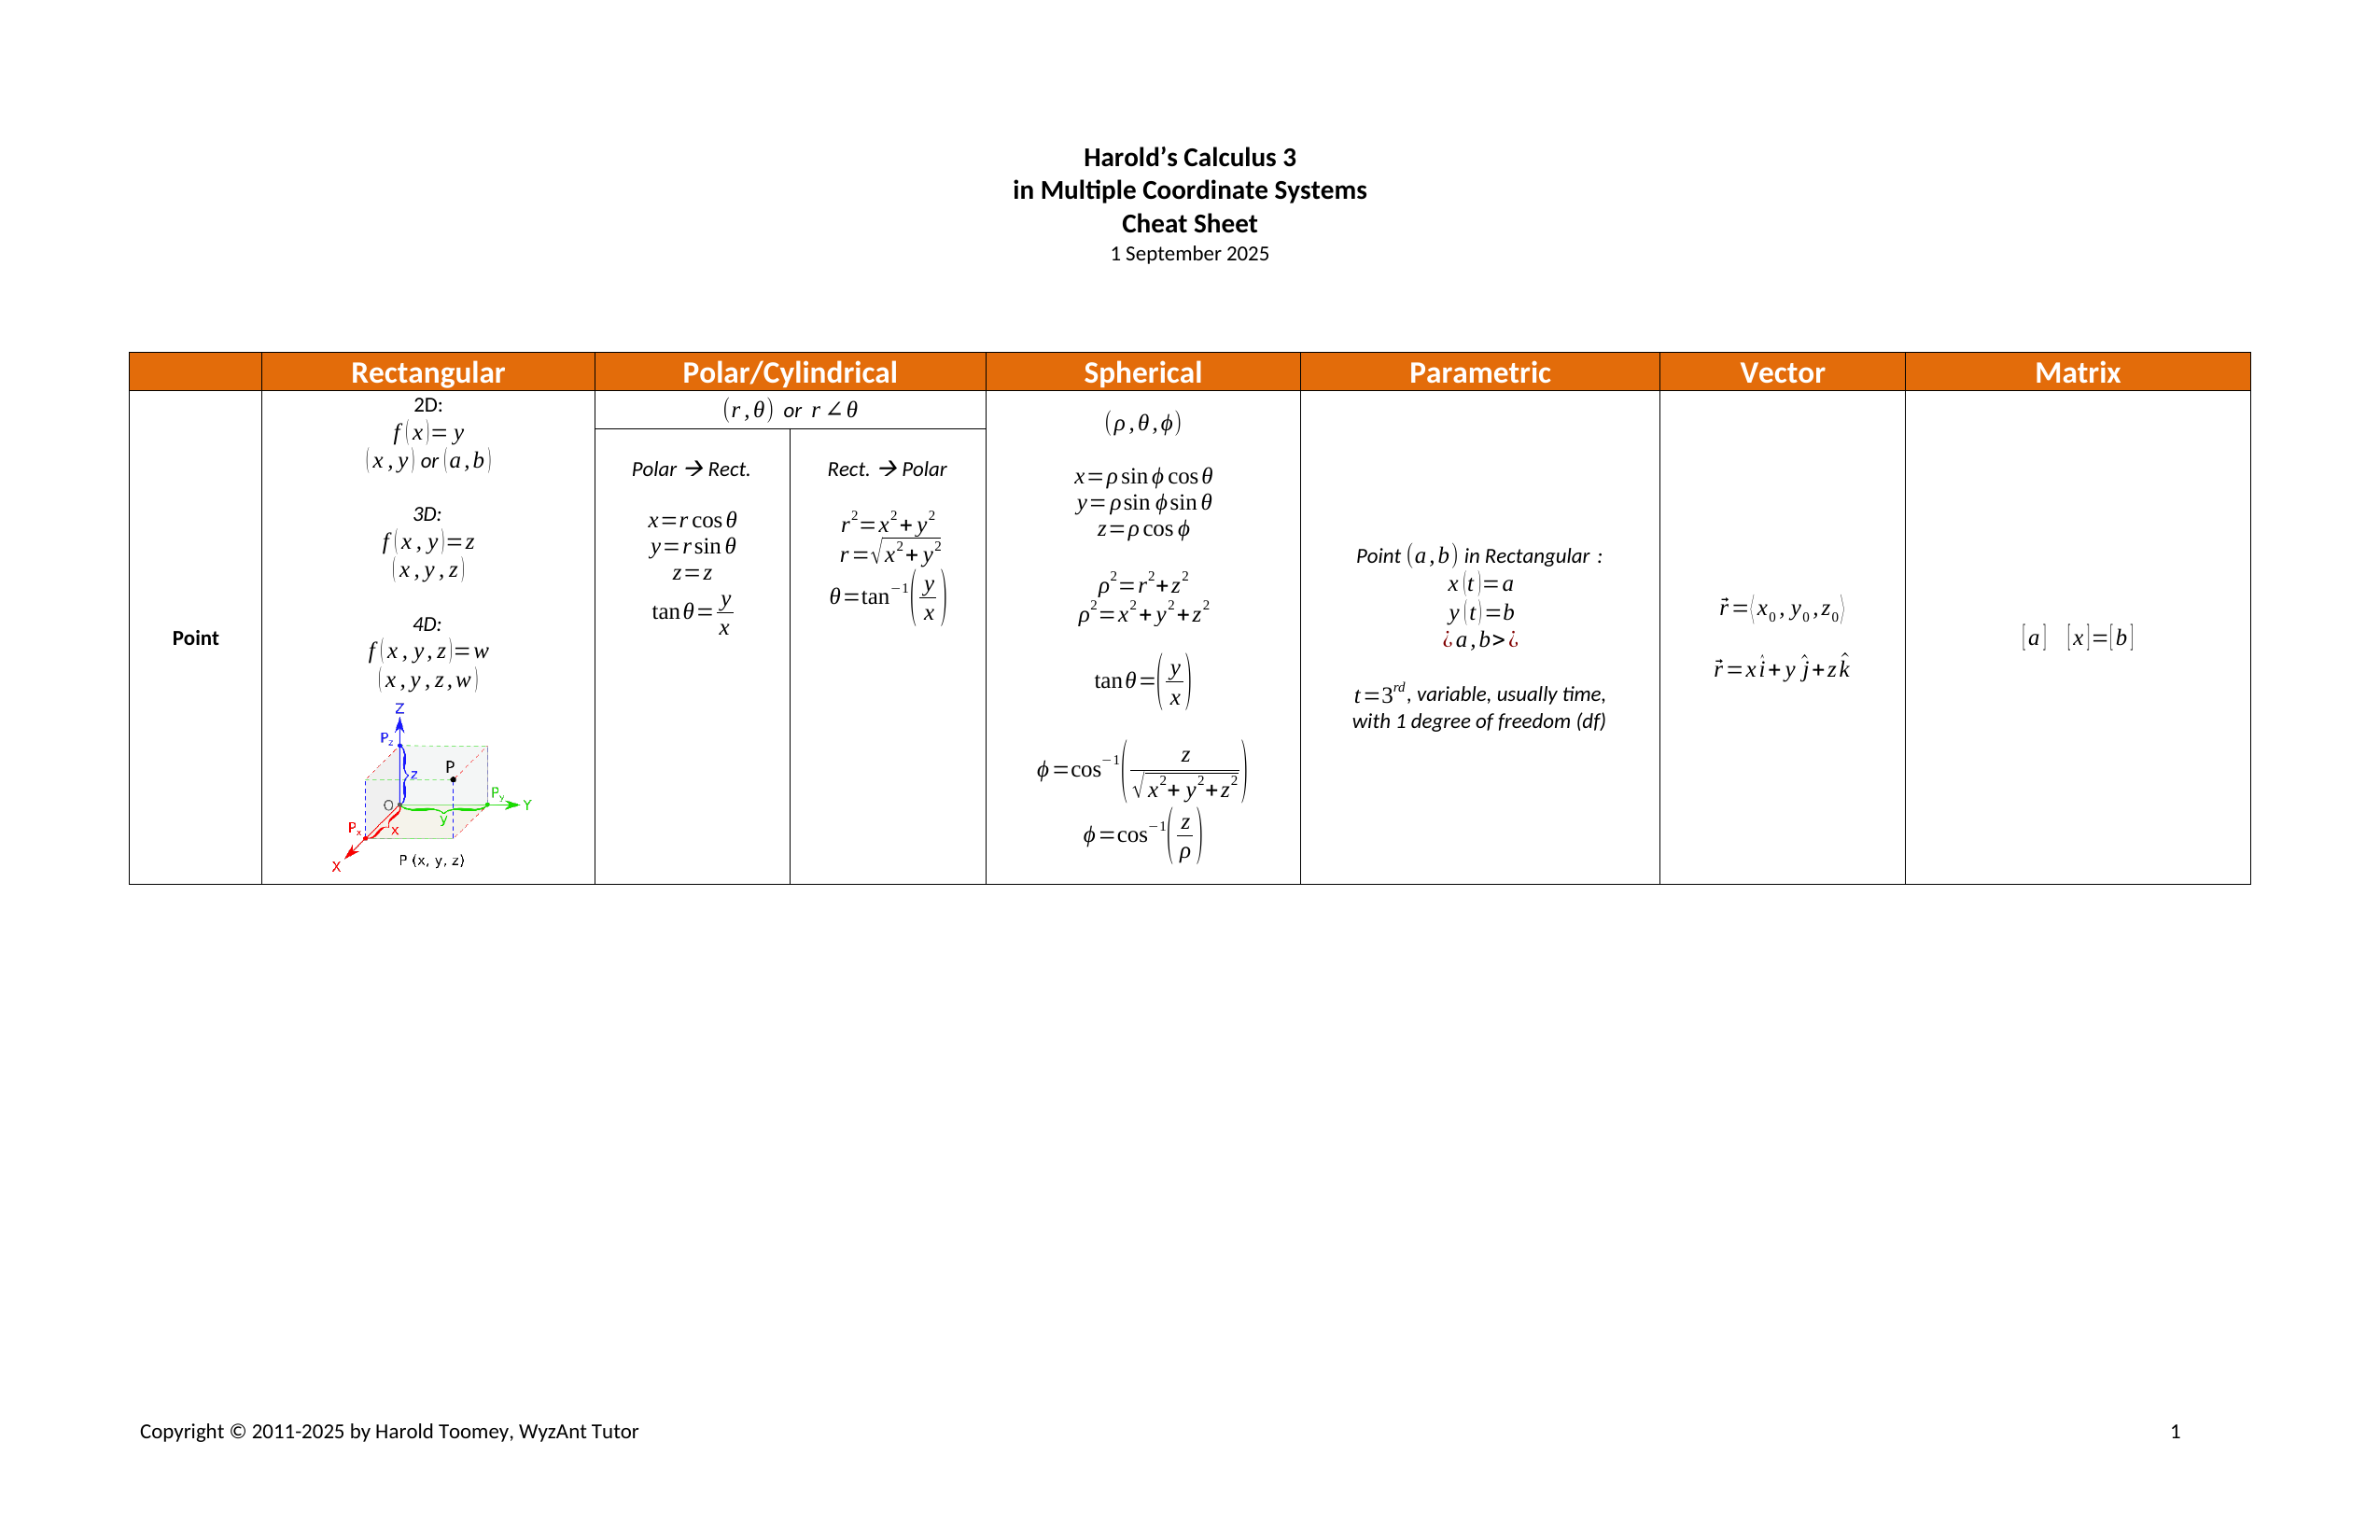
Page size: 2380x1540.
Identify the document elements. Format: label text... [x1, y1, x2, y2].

table_header Polar/Cylindrical [595, 353, 986, 390]
text Cheat Sheet [140, 206, 2240, 240]
table_cell [1906, 391, 2250, 884]
table_cell Rect. Polar [791, 429, 986, 884]
text in Multiple Coordinate Systems [140, 174, 2240, 206]
table_header Spherical [987, 353, 1300, 390]
table_header Vector [1660, 353, 1905, 390]
table_cell Point in Rectangular : , variable, usually time, with 1 degree of freedom (df) [1301, 391, 1659, 884]
table_cell [1660, 391, 1905, 884]
table_header Matrix [1906, 353, 2250, 390]
text 1 September 2025 [140, 240, 2240, 266]
table_cell Polar Rect. [595, 429, 790, 884]
table_header [130, 353, 261, 390]
text Harold’s Calculus 3 [140, 140, 2240, 174]
table_cell 2D: or 3D: 4D: [262, 391, 595, 884]
table_header Parametric [1301, 353, 1659, 390]
table_cell or [595, 391, 986, 427]
picture [319, 693, 538, 884]
table_header Rectangular [262, 353, 595, 390]
table_cell [987, 391, 1300, 884]
table_cell Point [130, 391, 261, 884]
